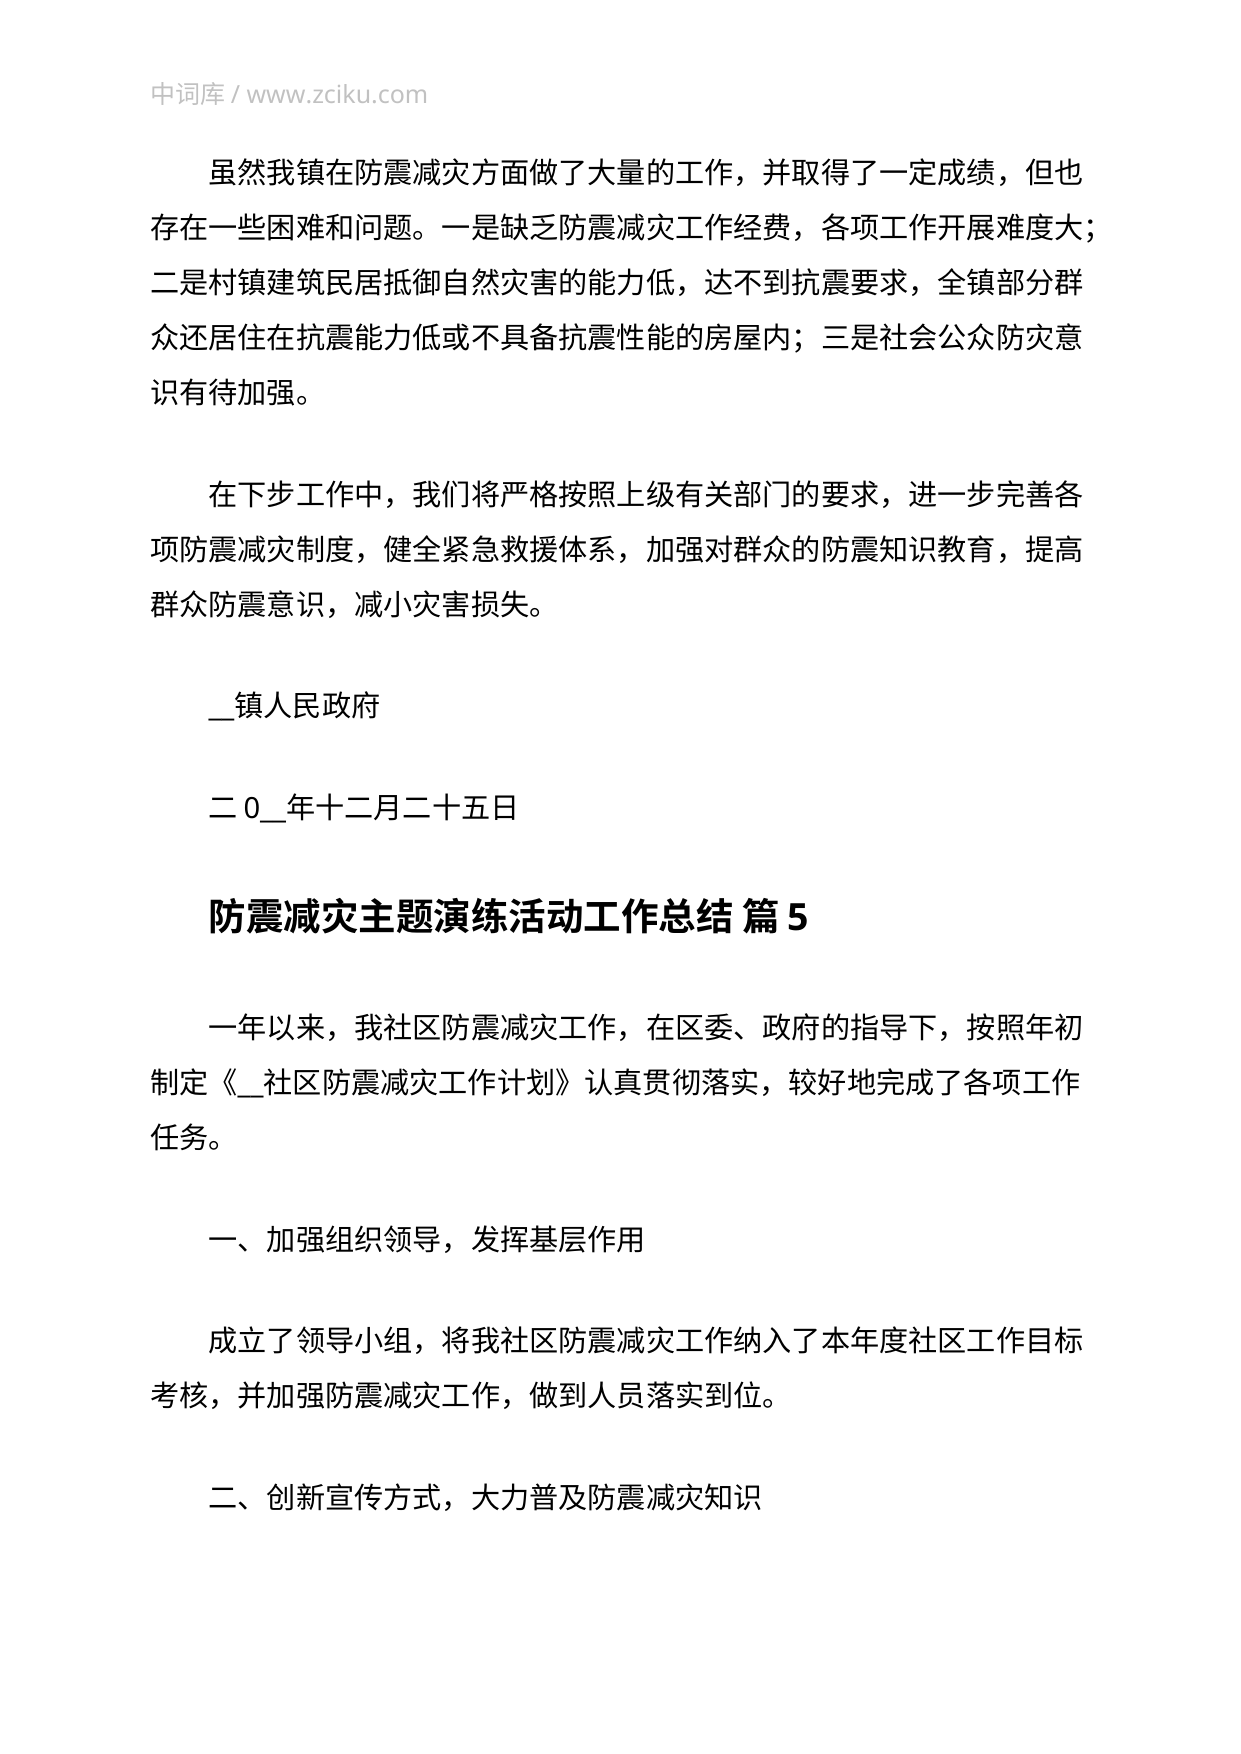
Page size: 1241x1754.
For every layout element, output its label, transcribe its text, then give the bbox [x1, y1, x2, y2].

text 成立了领导小组，将我社区防震减灾工作纳入了本年度社区工作目标考核，并加强防震减灾工作，做到人员落实到位。 [150, 1318, 1090, 1415]
text 防震减灾主题演练活动工作总结 篇5 [150, 887, 1090, 941]
text 二、创新宣传方式，大力普及防震减灾知识 [150, 1474, 1090, 1517]
text 在下步工作中，我们将严格按照上级有关部门的要求，进一步完善各项防震减灾制度，健全紧急救援体系，加强对群众的防震知识教育，提高群众防震意识，减小灾害损失。 [150, 471, 1090, 623]
text 虽然我镇在防震减灾方面做了大量的工作，并取得了一定成绩，但也存在一些困难和问题。一是缺乏防震减灾工作经费，各项工作开展难度大；二是村镇建筑民居抵御自然灾害的能力低，达不到抗震要求，全镇部分群众还居住在抗震能力低或不具备抗震性能的房屋内；三是社会公众防灾意识有待加强。 [150, 150, 1090, 412]
text 一年以来，我社区防震减灾工作，在区委、政府的指导下，按照年初制定《__社区防震减灾工作计划》认真贯彻落实，较好地完成了各项工作任务。 [150, 1004, 1090, 1157]
text 二0__年十二月二十五日 [150, 785, 1090, 827]
text __镇人民政府 [150, 683, 1090, 725]
text 一、加强组织领导，发挥基层作用 [150, 1216, 1090, 1258]
